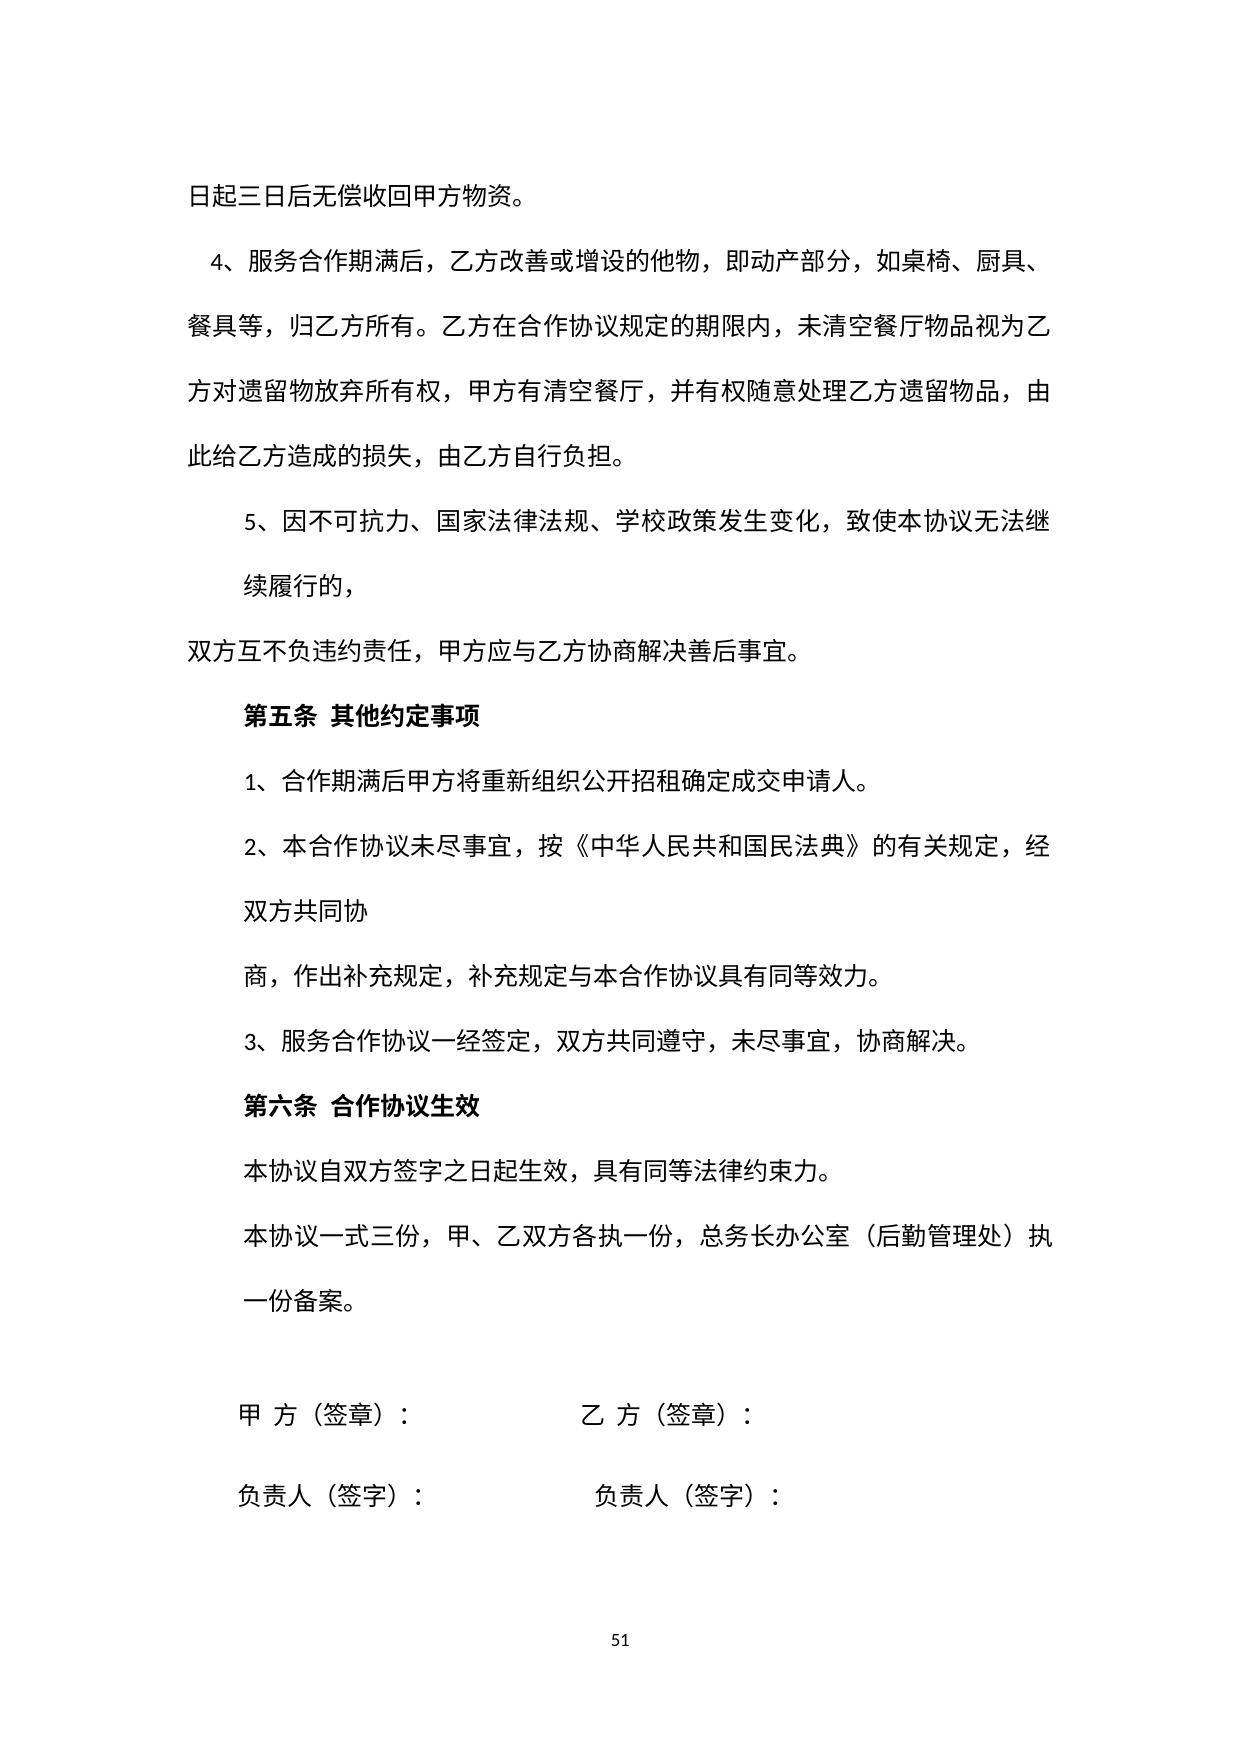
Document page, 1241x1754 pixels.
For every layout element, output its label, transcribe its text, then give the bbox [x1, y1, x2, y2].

text 2、本合作协议未尽事宜，按《中华人民共和国民法典》的有关规定，经双方共同协 [243, 812, 1053, 942]
text 3、服务合作协议一经签定，双方共同遵守，未尽事宜，协商解决。 [243, 1007, 1053, 1072]
text 甲 方（签章）： 乙 方（签章）： [187, 1381, 1053, 1446]
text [187, 162, 1053, 227]
text 商，作出补充规定，补充规定与本合作协议具有同等效力。 [243, 942, 1053, 1007]
text 双方互不负违约责任，甲方应与乙方协商解决善后事宜。 [187, 617, 1053, 682]
text 5、因不可抗力、国家法律法规、学校政策发生变化，致使本协议无法继续履行的， [243, 487, 1053, 617]
text 本协议一式三份，甲、乙双方各执一份，总务长办公室（后勤管理处）执一份备案。 [243, 1202, 1053, 1332]
text 本协议自双方签字之日起生效，具有同等法律约束力。 [243, 1137, 1053, 1202]
text 4、服务合作期满后，乙方改善或增设的他物，即动产部分，如桌椅、厨具、餐具等，归乙方所有。乙方在合作协议规定的期限内，未清空餐厅物品视为乙方对遗留物放弃所有权，甲方有清空餐厅，并有权随意处理乙方遗留物品，由此给乙方造成的损失，由乙方自行负担。 [187, 227, 1053, 487]
text 第五条 其他约定事项 [243, 682, 1053, 747]
text 第六条 合作协议生效 [243, 1072, 1053, 1137]
text 1、合作期满后甲方将重新组织公开招租确定成交申请人。 [243, 747, 1053, 812]
text 负责人（签字）： 负责人（签字）： [187, 1462, 1053, 1527]
